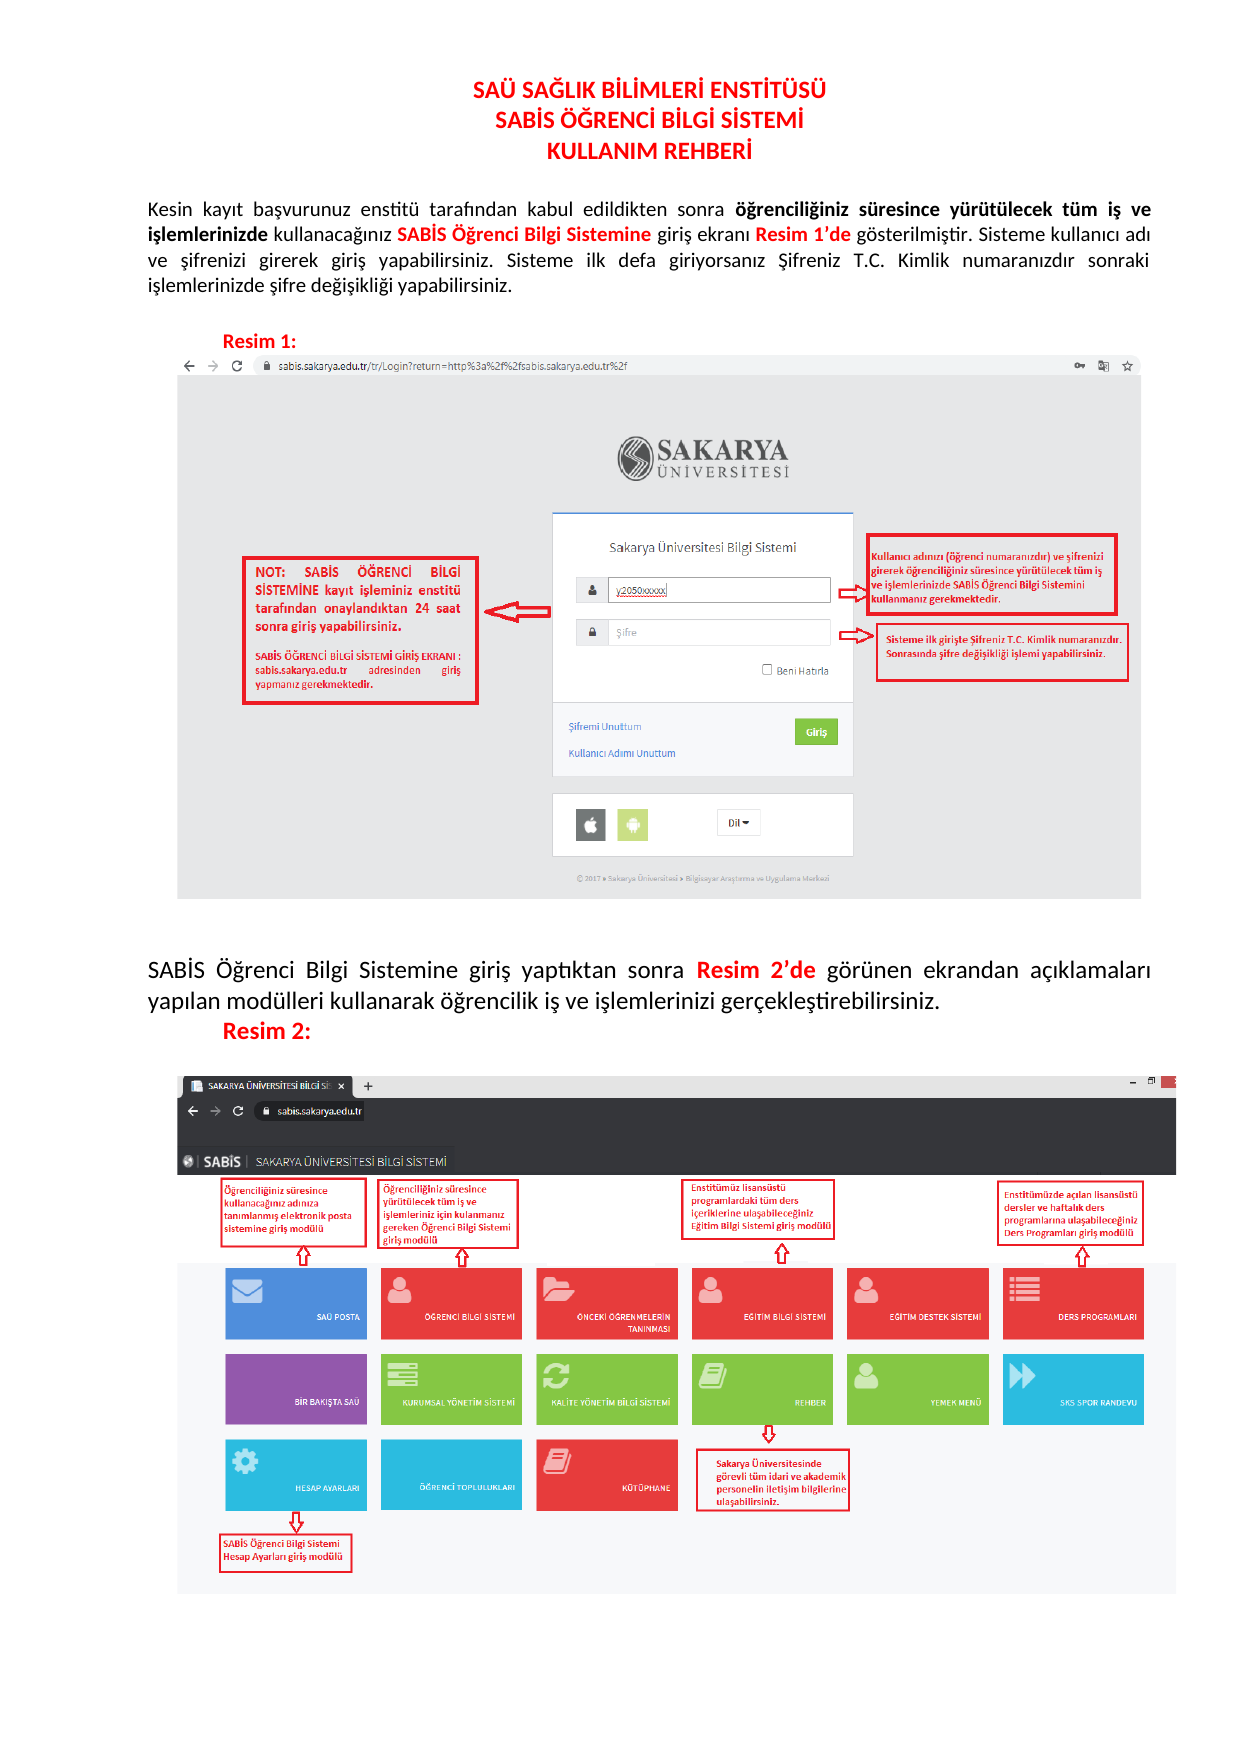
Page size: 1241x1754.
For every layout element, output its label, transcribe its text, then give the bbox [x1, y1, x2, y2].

list Resim 2: [223, 1015, 1152, 1046]
text SABİS ÖĞRENCİ BİLGİ SİSTEMİ [148, 104, 1152, 135]
text SAÜ SAĞLIK BİLİMLERİ ENSTİTÜSÜ [148, 74, 1152, 104]
text Kesin kayıt başvurunuz enstitü tarafından kabul edildikten sonra öğrenciliğiniz süresince yürütülecek tüm iş ve işlemlerinizde kullanacağınız SABİS Öğrenci Bilgi Sistemine giriş ekranı Resim 1’de gösterilmiştir. Sisteme kullanıcı adı ve şifrenizi girerek giriş yapabilirsiniz. Sisteme ilk defa giriyorsanız Şifreniz T.C. Kimlik numaranızdır sonraki işlemlerinizde şifre değişikliği yapabilirsiniz. [148, 196, 1152, 298]
picture [177, 353, 1142, 899]
text SABİS Öğrenci Bilgi Sistemine giriş yaptıktan sonra Resim 2’de görünen ekrandan açıklamaları yapılan modülleri kullanarak öğrencilik iş ve işlemlerinizi gerçekleştirebilirsiniz. [148, 954, 1152, 1015]
text KULLANIM REHBERİ [148, 135, 1152, 165]
picture [177, 1076, 1177, 1594]
list Resim 1: [223, 328, 1152, 353]
